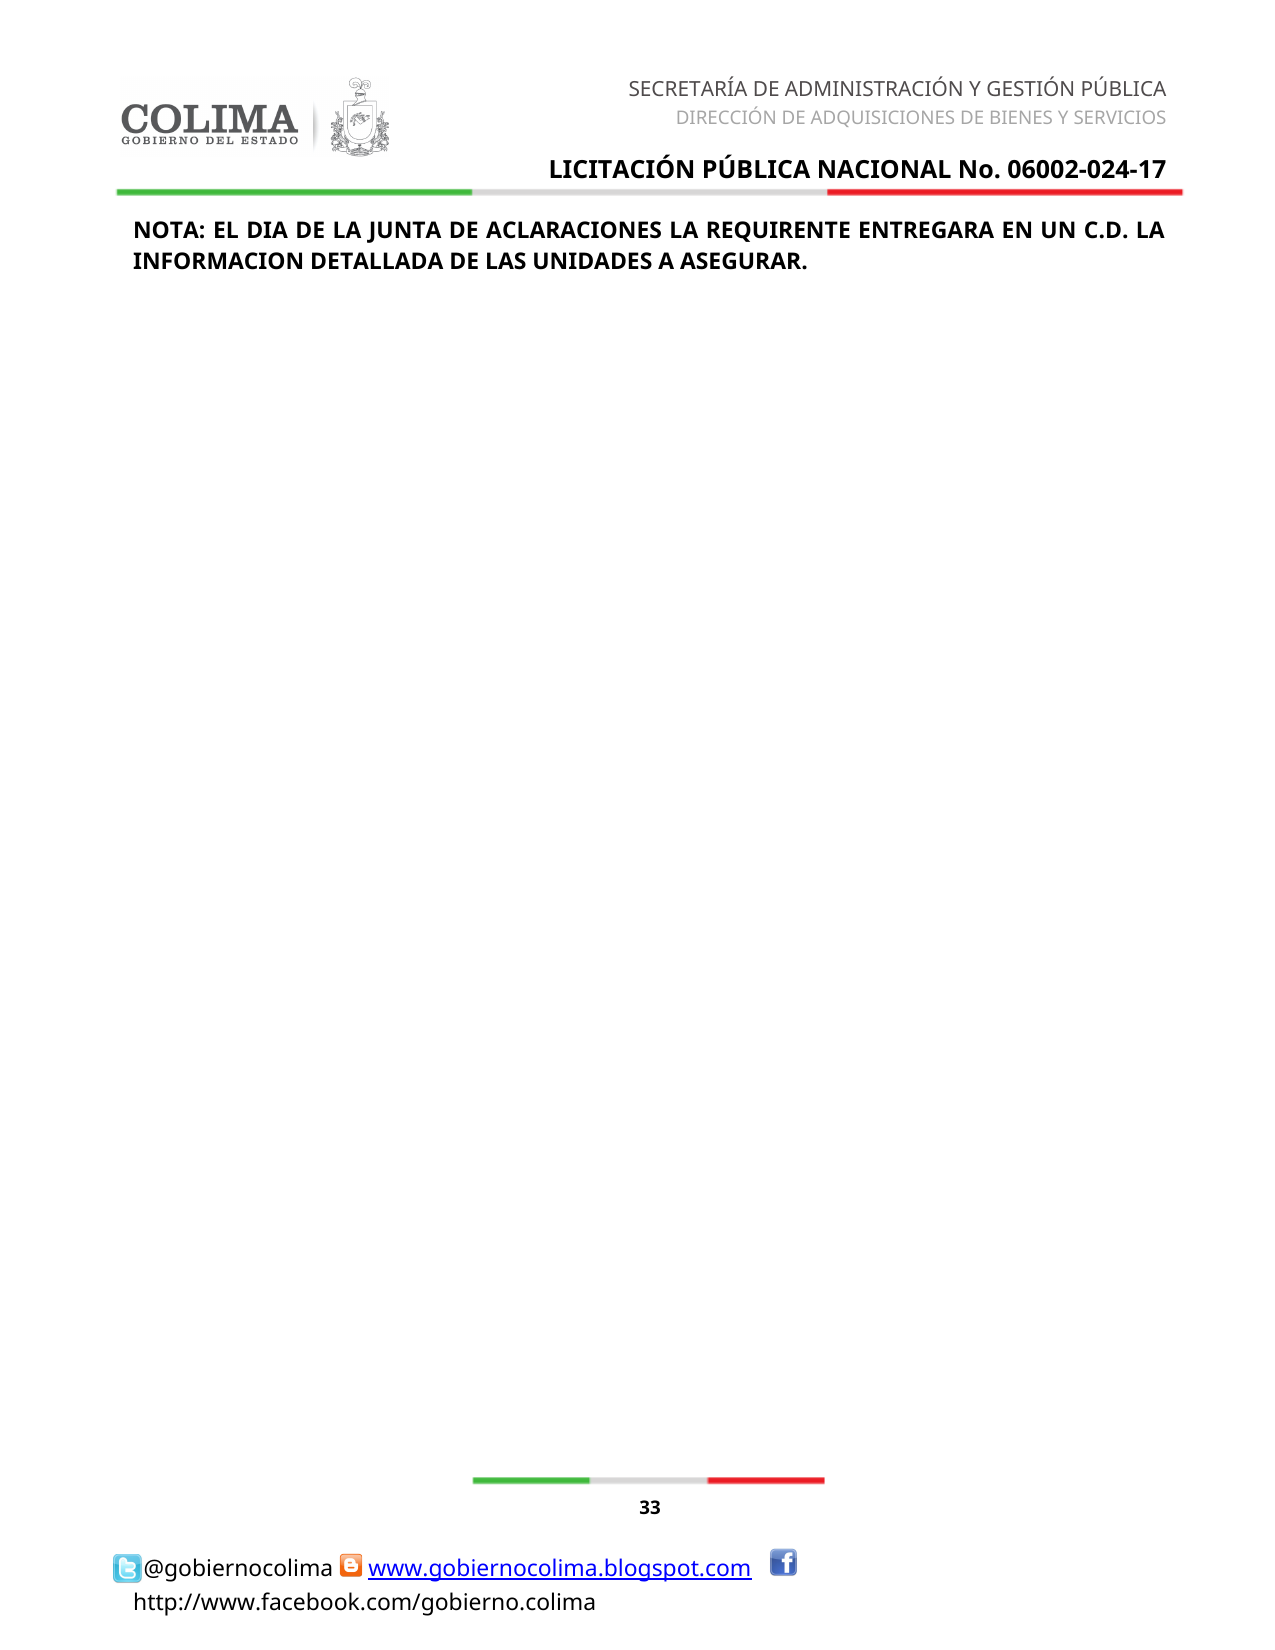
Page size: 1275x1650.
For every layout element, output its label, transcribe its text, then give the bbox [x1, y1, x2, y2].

text NOTA: EL DIA DE LA JUNTA DE ACLARACIONES LA REQUIRENTE ENTREGARA EN UN C.D. LA INFORMACION DETALLADA DE LAS UNIDADES A ASEGURAR. [133, 213, 1167, 276]
picture [120, 76, 389, 157]
picture [339, 1553, 363, 1577]
picture [111, 183, 1189, 204]
picture [112, 1554, 143, 1584]
picture [472, 1466, 828, 1491]
picture [769, 1548, 798, 1577]
